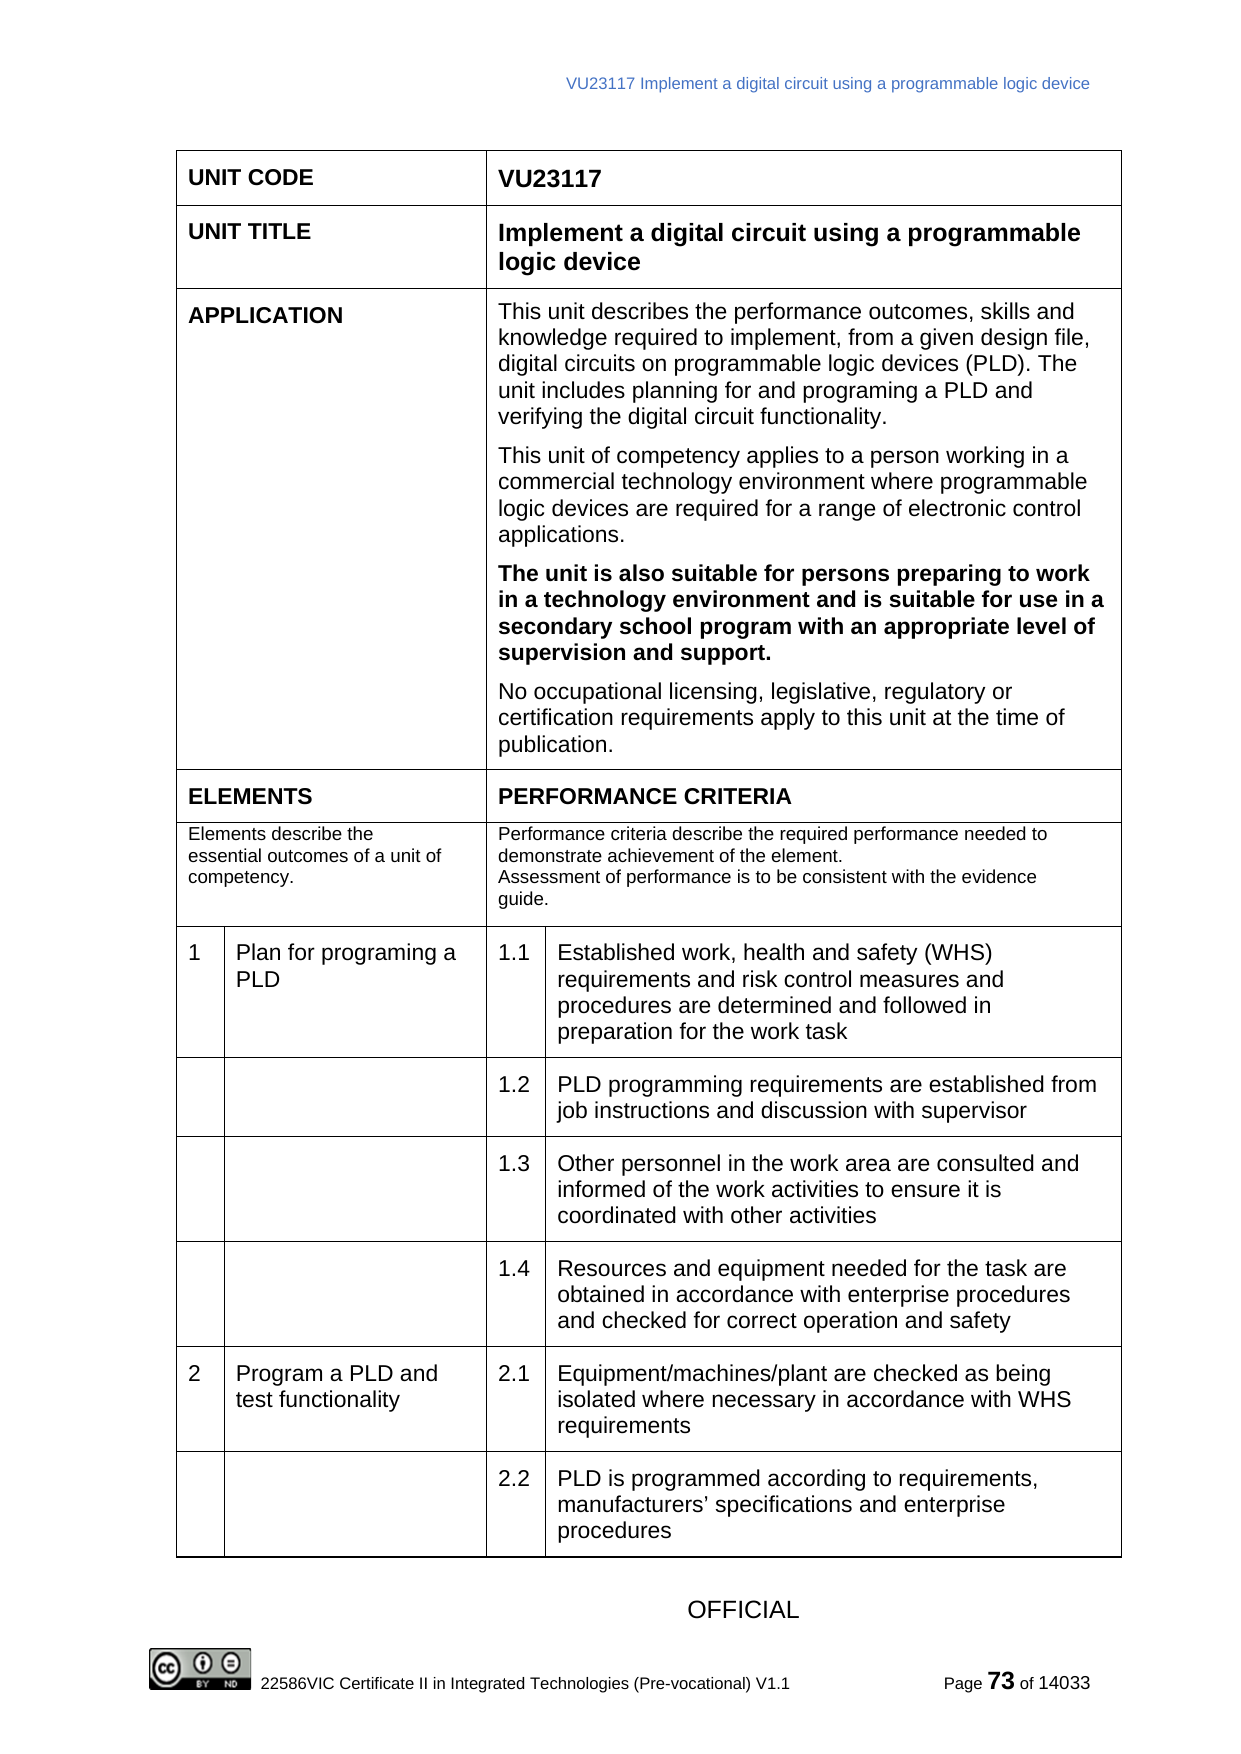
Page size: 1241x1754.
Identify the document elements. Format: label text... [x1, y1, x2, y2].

table_cell [225, 1452, 486, 1556]
table_cell PERFORMANCE CRITERIA [487, 770, 1121, 822]
picture [149, 1648, 252, 1690]
table_cell [225, 1137, 486, 1241]
table_cell [177, 1452, 224, 1556]
table_cell APPLICATION [177, 289, 486, 769]
table_cell [225, 1242, 486, 1346]
table_cell Elements describe the essential outcomes of a unit of competency. [177, 823, 486, 926]
table_cell ELEMENTS [177, 770, 486, 822]
table_cell PLD is programmed according to requirements, manufacturers’ specifications and enterprise procedures [546, 1452, 1121, 1556]
table_cell [177, 1058, 224, 1136]
table_cell Plan for programing a PLD [225, 927, 486, 1057]
table_cell Program a PLD and test functionality [225, 1347, 486, 1451]
table_cell [177, 1242, 224, 1346]
table_cell Other personnel in the work area are consulted and informed of the work activities to ensure it is coordinated with other activities [546, 1137, 1121, 1241]
table_cell 2.1 [487, 1347, 545, 1451]
table_cell PLD programming requirements are established from job instructions and discussion with supervisor [546, 1058, 1121, 1136]
table_cell 1 [177, 927, 224, 1057]
table_cell Resources and equipment needed for the task are obtained in accordance with enterprise procedures and checked for correct operation and safety [546, 1242, 1121, 1346]
table_cell [225, 1058, 486, 1136]
table_cell 2.2 [487, 1452, 545, 1556]
table_cell 1.1 [487, 927, 545, 1057]
table_cell Implement a digital circuit using a programmable logic device [487, 206, 1121, 288]
table_cell 1.4 [487, 1242, 545, 1346]
table_cell 1.2 [487, 1058, 545, 1136]
table_cell Performance criteria describe the required performance needed to demonstrate achievement of the element. Assessment of performance is to be consistent with the evidence guide. [487, 823, 1121, 926]
table_cell Established work, health and safety (WHS) requirements and risk control measures and procedures are determined and followed in preparation for the work task [546, 927, 1121, 1057]
table_header VU23117 [487, 151, 1121, 205]
table_cell UNIT TITLE [177, 206, 486, 288]
table_header UNIT CODE [177, 151, 486, 205]
table_cell This unit describes the performance outcomes, skills and knowledge required to implement, from a given design file, digital circuits on programmable logic devices (PLD). The unit includes planning for and programing a PLD and verifying the digital circuit functionality. This unit of competency applies to a person working in a commercial technology environment where programmable logic devices are required for a range of electronic control applications. The unit is also suitable for persons preparing to work in a technology environment and is suitable for use in a secondary school program with an appropriate level of supervision and support. No occupational licensing, legislative, regulatory or certification requirements apply to this unit at the time of publication. [487, 289, 1121, 769]
table_cell Equipment/machines/plant are checked as being isolated where necessary in accordance with WHS requirements [546, 1347, 1121, 1451]
table_cell 1.3 [487, 1137, 545, 1241]
table_cell [177, 1137, 224, 1241]
table_cell 2 [177, 1347, 224, 1451]
